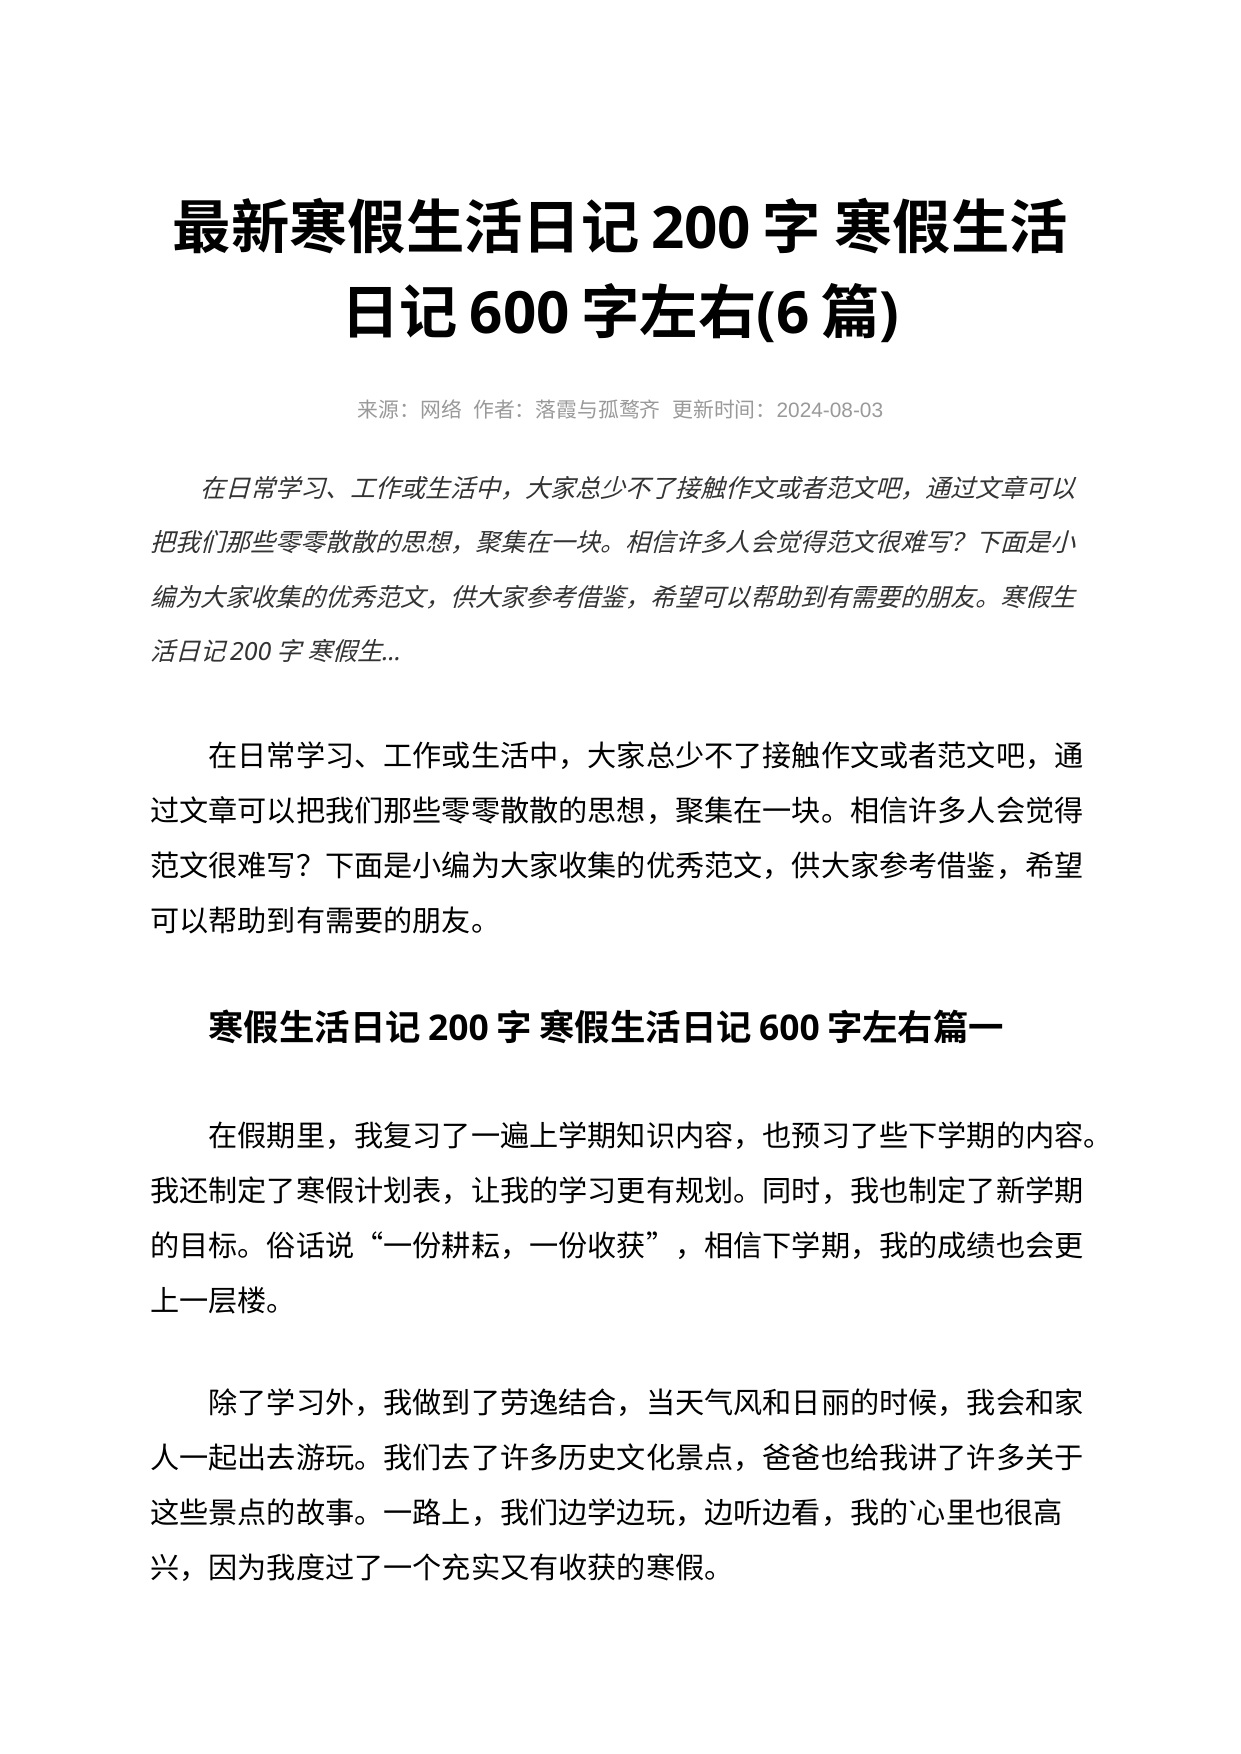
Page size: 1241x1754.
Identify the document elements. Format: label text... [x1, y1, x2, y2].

text 在假期里，我复习了一遍上学期知识内容，也预习了些下学期的内容。我还制定了寒假计划表，让我的学习更有规划。同时，我也制定了新学期的目标。俗话说“一份耕耘，一份收获”，相信下学期，我的成绩也会更上一层楼。 [150, 1113, 1090, 1320]
text 在日常学习、工作或生活中，大家总少不了接触作文或者范文吧，通过文章可以把我们那些零零散散的思想，聚集在一块。相信许多人会觉得范文很难写？下面是小编为大家收集的优秀范文，供大家参考借鉴，希望可以帮助到有需要的朋友。寒假生活日记200字 寒假生... [150, 468, 1090, 668]
text 寒假生活日记200字 寒假生活日记600字左右篇一 [150, 999, 1090, 1051]
text 在日常学习、工作或生活中，大家总少不了接触作文或者范文吧，通过文章可以把我们那些零零散散的思想，聚集在一块。相信许多人会觉得范文很难写？下面是小编为大家收集的优秀范文，供大家参考借鉴，希望可以帮助到有需要的朋友。 [150, 733, 1090, 940]
text 来源：网络 作者：落霞与孤鹜齐 更新时间：2024-08-03 [150, 398, 1090, 422]
text 除了学习外，我做到了劳逸结合，当天气风和日丽的时候，我会和家人一起出去游玩。我们去了许多历史文化景点，爸爸也给我讲了许多关于这些景点的故事。一路上，我们边学边玩，边听边看，我的`心里也很高兴，因为我度过了一个充实又有收获的寒假。 [150, 1379, 1090, 1586]
subtitle 最新寒假生活日记200字 寒假生活日记600字左右(6篇) [150, 181, 1090, 351]
